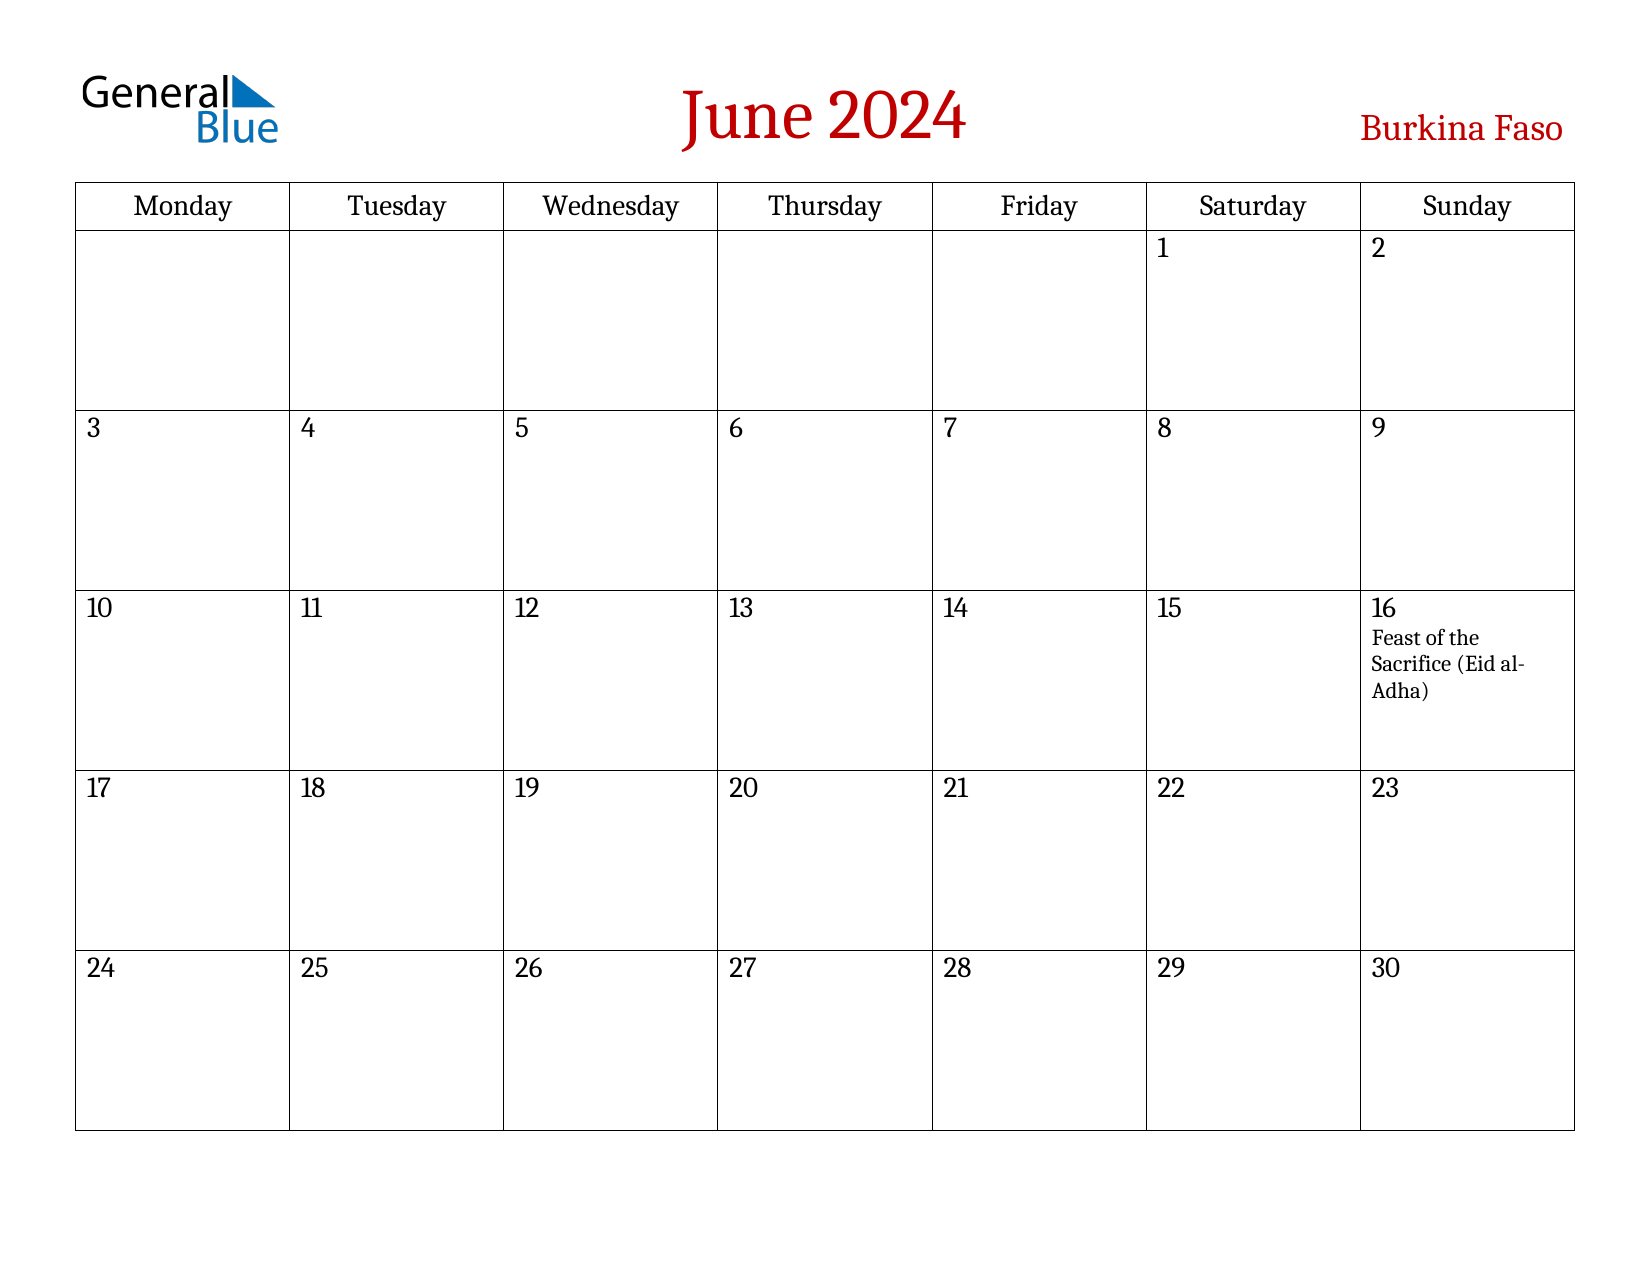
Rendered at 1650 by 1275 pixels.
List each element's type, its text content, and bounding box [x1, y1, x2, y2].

table_cell Sunday [1361, 183, 1574, 230]
table_cell [504, 445, 717, 590]
table_cell 4 [290, 411, 503, 444]
table_header Burkina Faso [1146, 75, 1574, 182]
table_cell [1361, 985, 1574, 1130]
table_cell 30 [1361, 951, 1574, 985]
table_cell 11 [290, 591, 503, 625]
table_cell [76, 265, 289, 410]
table_cell Friday [933, 183, 1146, 230]
table_cell Wednesday [504, 183, 717, 230]
table_cell [1361, 445, 1574, 590]
table_cell 20 [718, 771, 932, 805]
table_cell [718, 985, 932, 1130]
table_cell [933, 985, 1146, 1130]
table_cell [1147, 445, 1360, 590]
table_cell 7 [933, 411, 1146, 444]
table_cell [718, 231, 932, 264]
table_cell 15 [1147, 591, 1360, 625]
table_cell [718, 625, 932, 770]
table_cell [504, 625, 717, 770]
table_cell [76, 231, 289, 264]
table_cell 24 [76, 951, 289, 985]
table_cell 8 [1147, 411, 1360, 444]
table_cell 26 [504, 951, 717, 985]
table_cell [1147, 985, 1360, 1130]
table_cell Monday [76, 183, 289, 230]
table_cell [290, 805, 503, 950]
table_cell [504, 985, 717, 1130]
table_cell [76, 445, 289, 590]
table_cell [504, 265, 717, 410]
table_cell [76, 625, 289, 770]
table_cell 28 [933, 951, 1146, 985]
table_cell Saturday [1147, 183, 1360, 230]
table_header June 2024 [504, 75, 1146, 182]
table_cell 25 [290, 951, 503, 985]
table_cell [1361, 265, 1574, 410]
table_cell 19 [504, 771, 717, 805]
table_cell 12 [504, 591, 717, 625]
table_cell [1361, 805, 1574, 950]
table_cell 27 [718, 951, 932, 985]
table_cell [718, 265, 932, 410]
table_cell 18 [290, 771, 503, 805]
table_cell [718, 805, 932, 950]
table_cell [504, 805, 717, 950]
table_cell [933, 625, 1146, 770]
table_cell [290, 625, 503, 770]
table_cell [933, 445, 1146, 590]
table_cell [290, 265, 503, 410]
table_cell 3 [76, 411, 289, 444]
table_cell [76, 805, 289, 950]
table_cell 22 [1147, 771, 1360, 805]
table_cell 6 [718, 411, 932, 444]
table_cell [290, 985, 503, 1130]
table_cell 17 [76, 771, 289, 805]
table_cell [1147, 805, 1360, 950]
table_cell 16 [1361, 591, 1574, 625]
table_cell [76, 985, 289, 1130]
table_cell Tuesday [290, 183, 503, 230]
table_cell 10 [76, 591, 289, 625]
table_cell 5 [504, 411, 717, 444]
table_cell 29 [1147, 951, 1360, 985]
table_cell [718, 445, 932, 590]
table_cell [504, 231, 717, 264]
table_header [76, 75, 503, 182]
table_cell 13 [718, 591, 932, 625]
table_cell [290, 445, 503, 590]
table_cell 14 [933, 591, 1146, 625]
table_cell Feast of the Sacrifice (Eid al-Adha) [1361, 625, 1574, 770]
table_cell 1 [1147, 231, 1360, 264]
table_cell [933, 265, 1146, 410]
table_cell 2 [1361, 231, 1574, 264]
picture [82, 75, 278, 143]
table_cell 23 [1361, 771, 1574, 805]
table_cell [933, 805, 1146, 950]
table_cell [1147, 625, 1360, 770]
table_cell [290, 231, 503, 264]
table_cell 21 [933, 771, 1146, 805]
table_cell 9 [1361, 411, 1574, 444]
table_cell Thursday [718, 183, 932, 230]
table_cell [1147, 265, 1360, 410]
table_cell [933, 231, 1146, 264]
